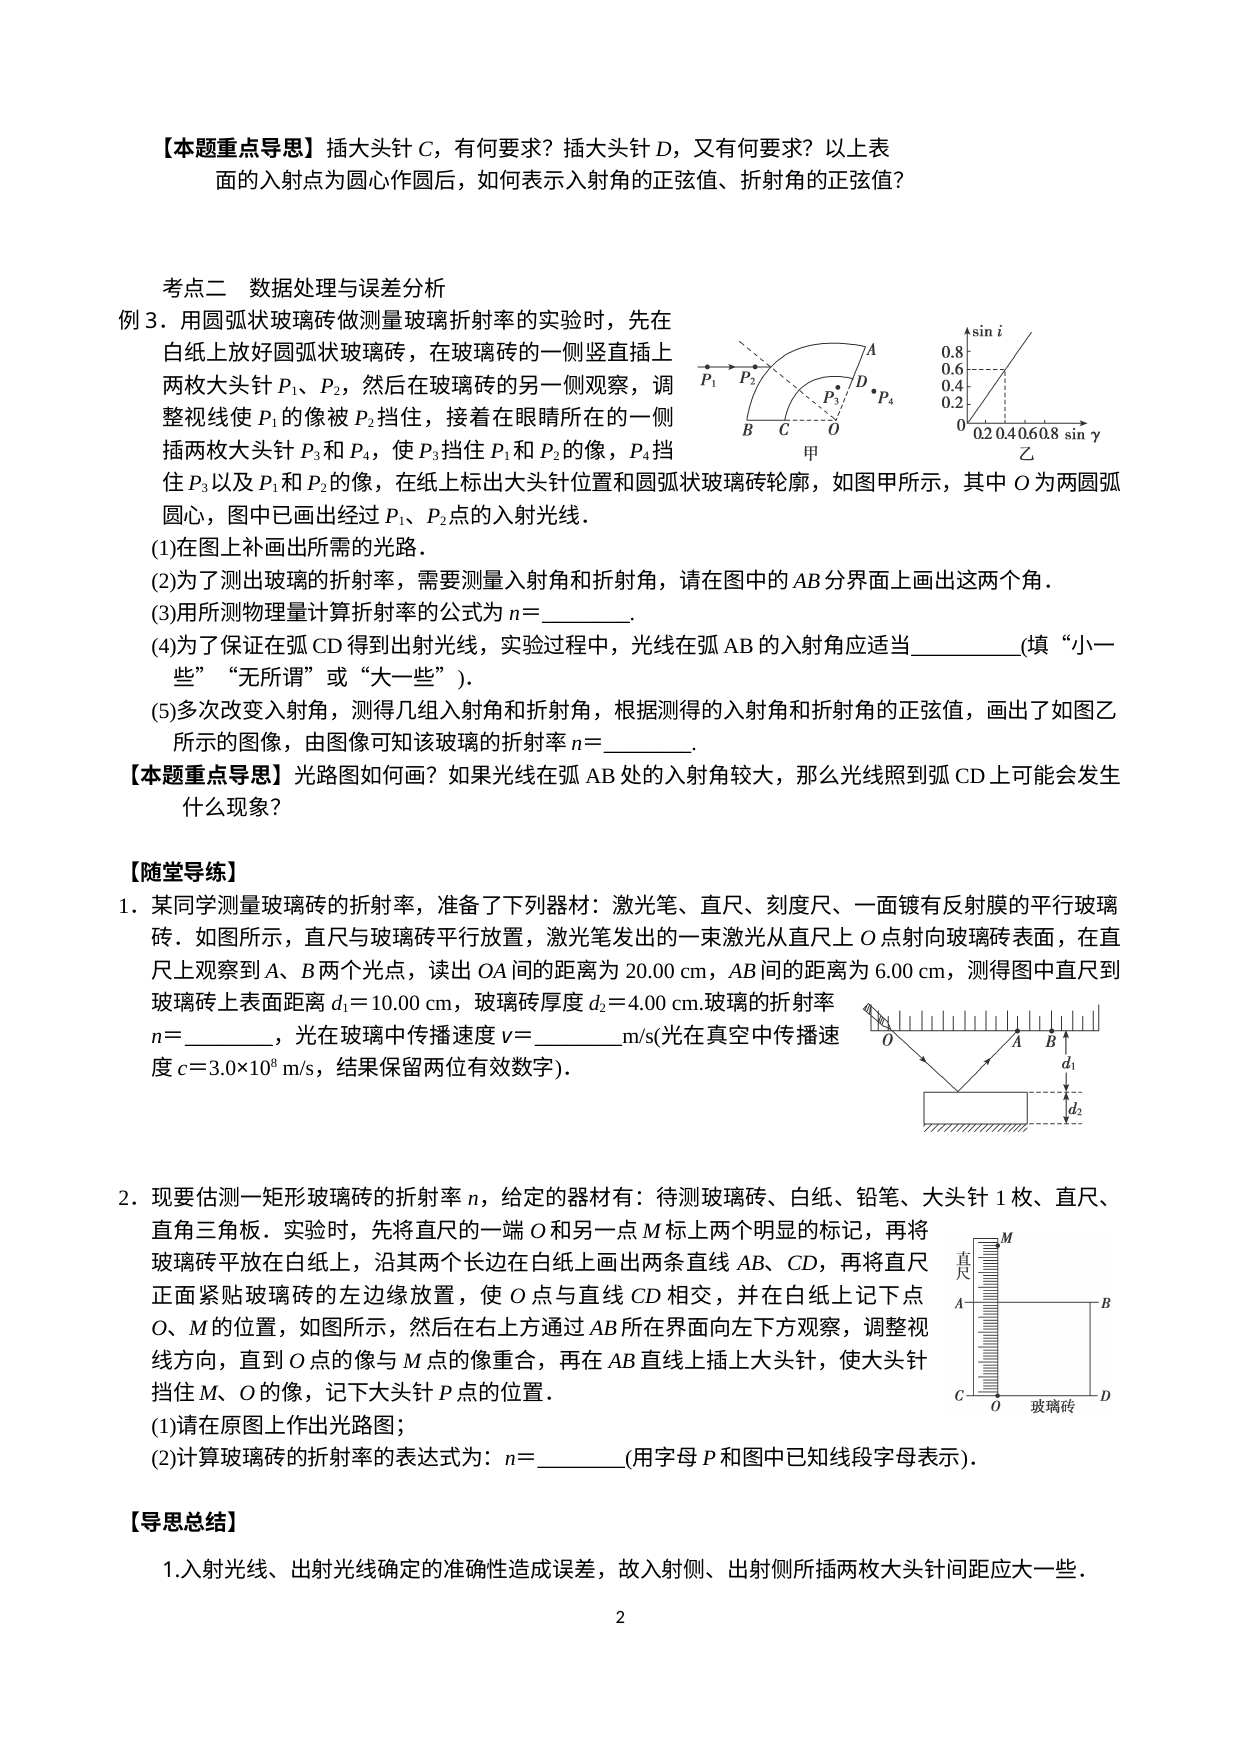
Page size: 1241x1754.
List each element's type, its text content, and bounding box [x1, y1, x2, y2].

text 所示的图像，由图像可知该玻璃的折射率n＝________. [140, 725, 1122, 757]
text 2．现要估测一矩形玻璃砖的折射率n，给定的器材有：待测玻璃砖、白纸、铅笔、大头针1枚、直尺、直角三角板．实验时，先将直尺的一端O和另一点M标上两个明显的标记，再将玻璃砖平放在白纸上，沿其两个长边在白纸上画出两条直线AB、CD，再将直尺正面紧贴玻璃砖的左边缘放置，使O点与直线CD相交，并在白纸上记下点O、M的位置，如图所示，然后在右上方通过AB所在界面向左下方观察，调整视线方向，直到O点的像与M点的像重合，再在AB直线上插上大头针，使大头针挡住M、O的像，记下大头针P点的位置． [118, 1180, 1122, 1407]
text 【导思总结】 [118, 1505, 1122, 1537]
text (1)请在原图上作出光路图； [118, 1407, 1122, 1440]
picture [693, 322, 1107, 463]
text 1.入射光线、出射光线确定的准确性造成误差，故入射侧、出射侧所插两枚大头针间距应大一些． [118, 1552, 1122, 1584]
text 1．某同学测量玻璃砖的折射率，准备了下列器材：激光笔、直尺、刻度尺、一面镀有反射膜的平行玻璃砖．如图所示，直尺与玻璃砖平行放置，激光笔发出的一束激光从直尺上O点射向玻璃砖表面，在直尺上观察到A、B两个光点，读出OA间的距离为20.00 cm，AB间的距离为6.00 cm，测得图中直尺到玻璃砖上表面距离d1＝10.00 cm，玻璃砖厚度d2＝4.00 cm.玻璃的折射率n＝________，光在玻璃中传播速度v＝________m/s(光在真空中传播速度c＝3.0×108 m/s，结果保留两位有效数字)． [118, 887, 1122, 1082]
text (4)为了保证在弧CD得到出射光线，实验过程中，光线在弧AB的入射角应适当__________(填“小一 [118, 627, 1122, 660]
text 考点二 数据处理与误差分析 [118, 271, 1122, 302]
text (1)在图上补画出所需的光路． [118, 530, 1122, 562]
text 【本题重点导思】光路图如何画？如果光线在弧AB处的入射角较大，那么光线照到弧CD上可能会发生什么现象？ [118, 757, 1122, 822]
picture [948, 1230, 1116, 1415]
text (5)多次改变入射角，测得几组入射角和折射角，根据测得的入射角和折射角的正弦值，画出了如图乙 [140, 692, 1122, 725]
text 些”“无所谓”或“大一些”)． [118, 660, 1122, 692]
text 面的入射点为圆心作圆后，如何表示入射角的正弦值、折射角的正弦值？ [151, 163, 1122, 195]
text (3)用所测物理量计算折射率的公式为n＝________. [118, 595, 1122, 627]
text 【本题重点导思】插大头针C，有何要求？插大头针D，又有何要求？以上表 [151, 130, 1122, 163]
text 【随堂导练】 [118, 855, 1122, 887]
text (2)为了测出玻璃的折射率，需要测量入射角和折射角，请在图中的AB分界面上画出这两个角． [118, 562, 1122, 595]
text (2)计算玻璃砖的折射率的表达式为：n＝________(用字母P和图中已知线段字母表示)． [118, 1440, 1122, 1472]
picture [859, 1001, 1107, 1133]
